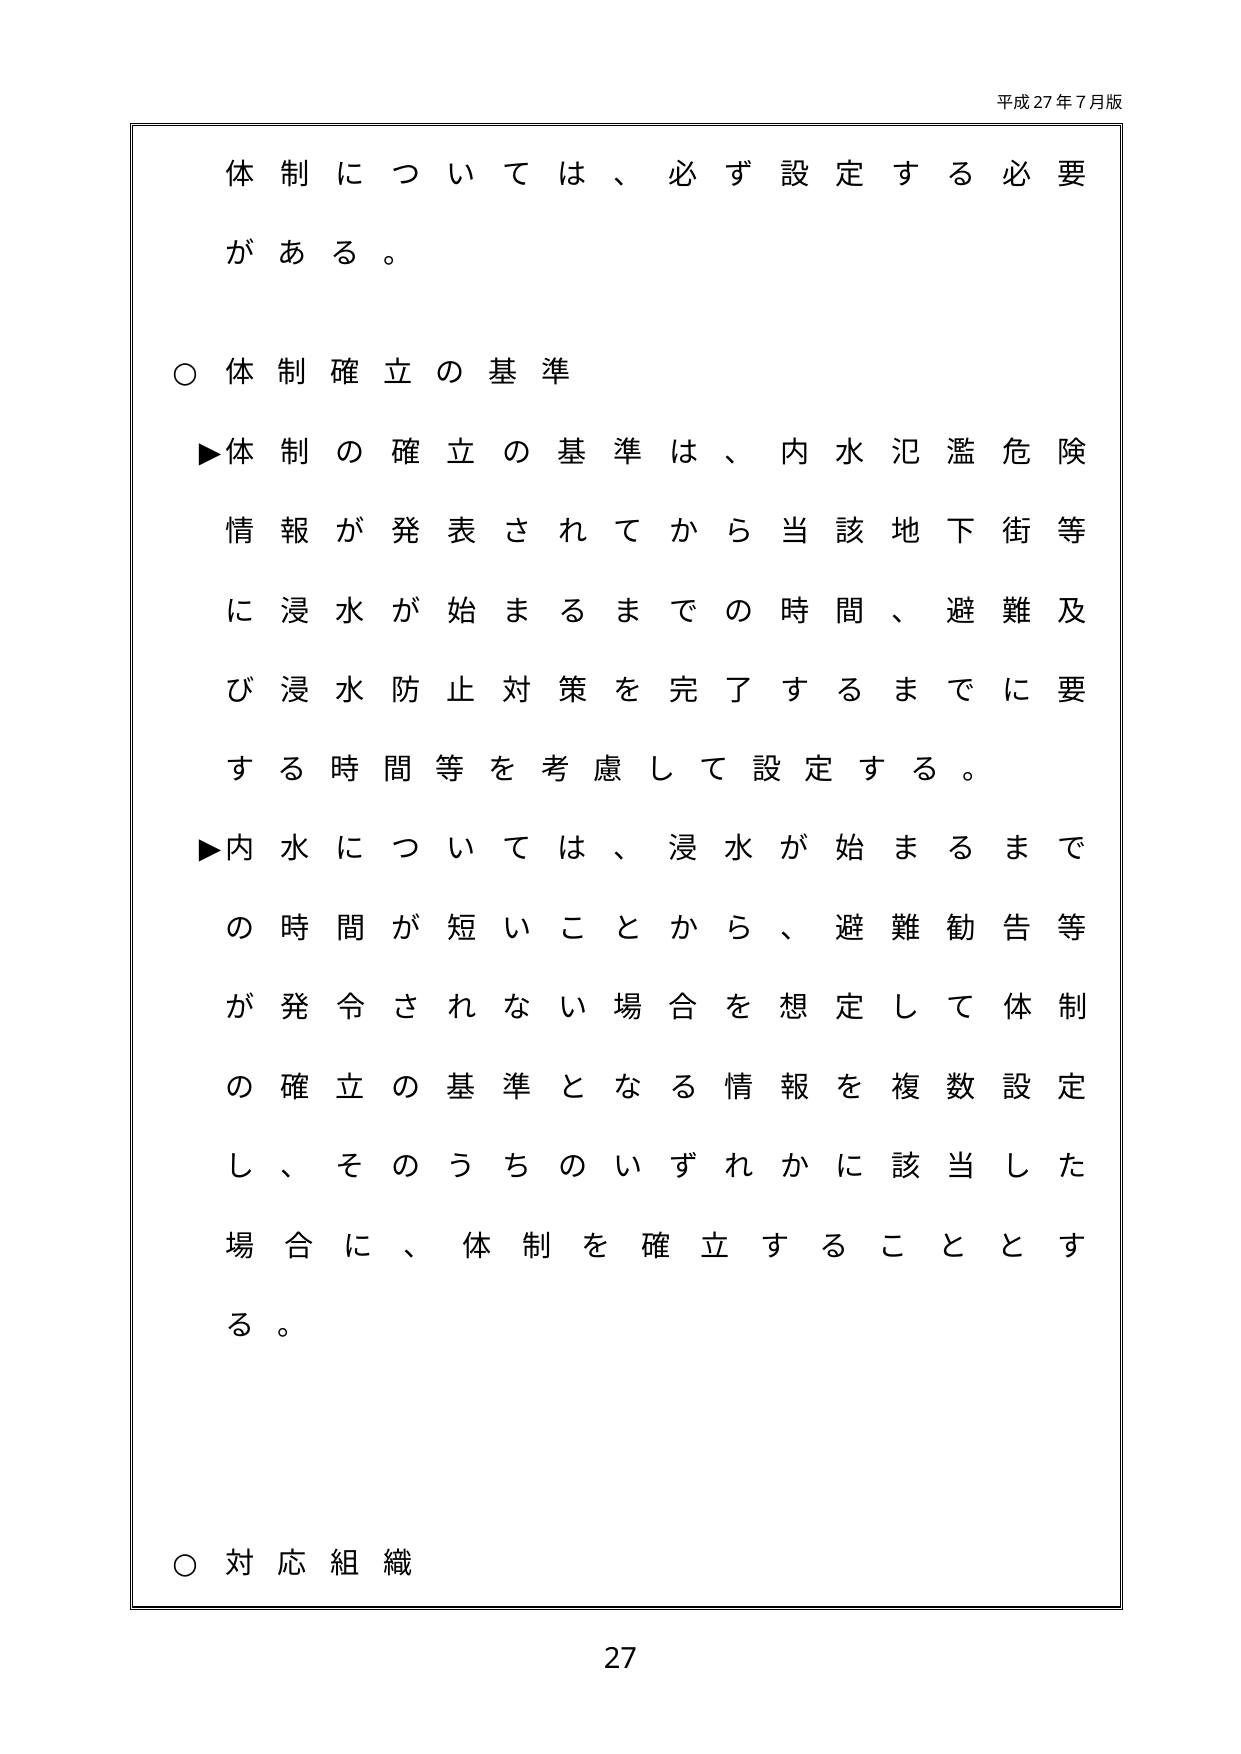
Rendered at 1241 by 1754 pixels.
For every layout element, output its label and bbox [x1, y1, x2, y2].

table_header [133, 126, 1120, 1606]
